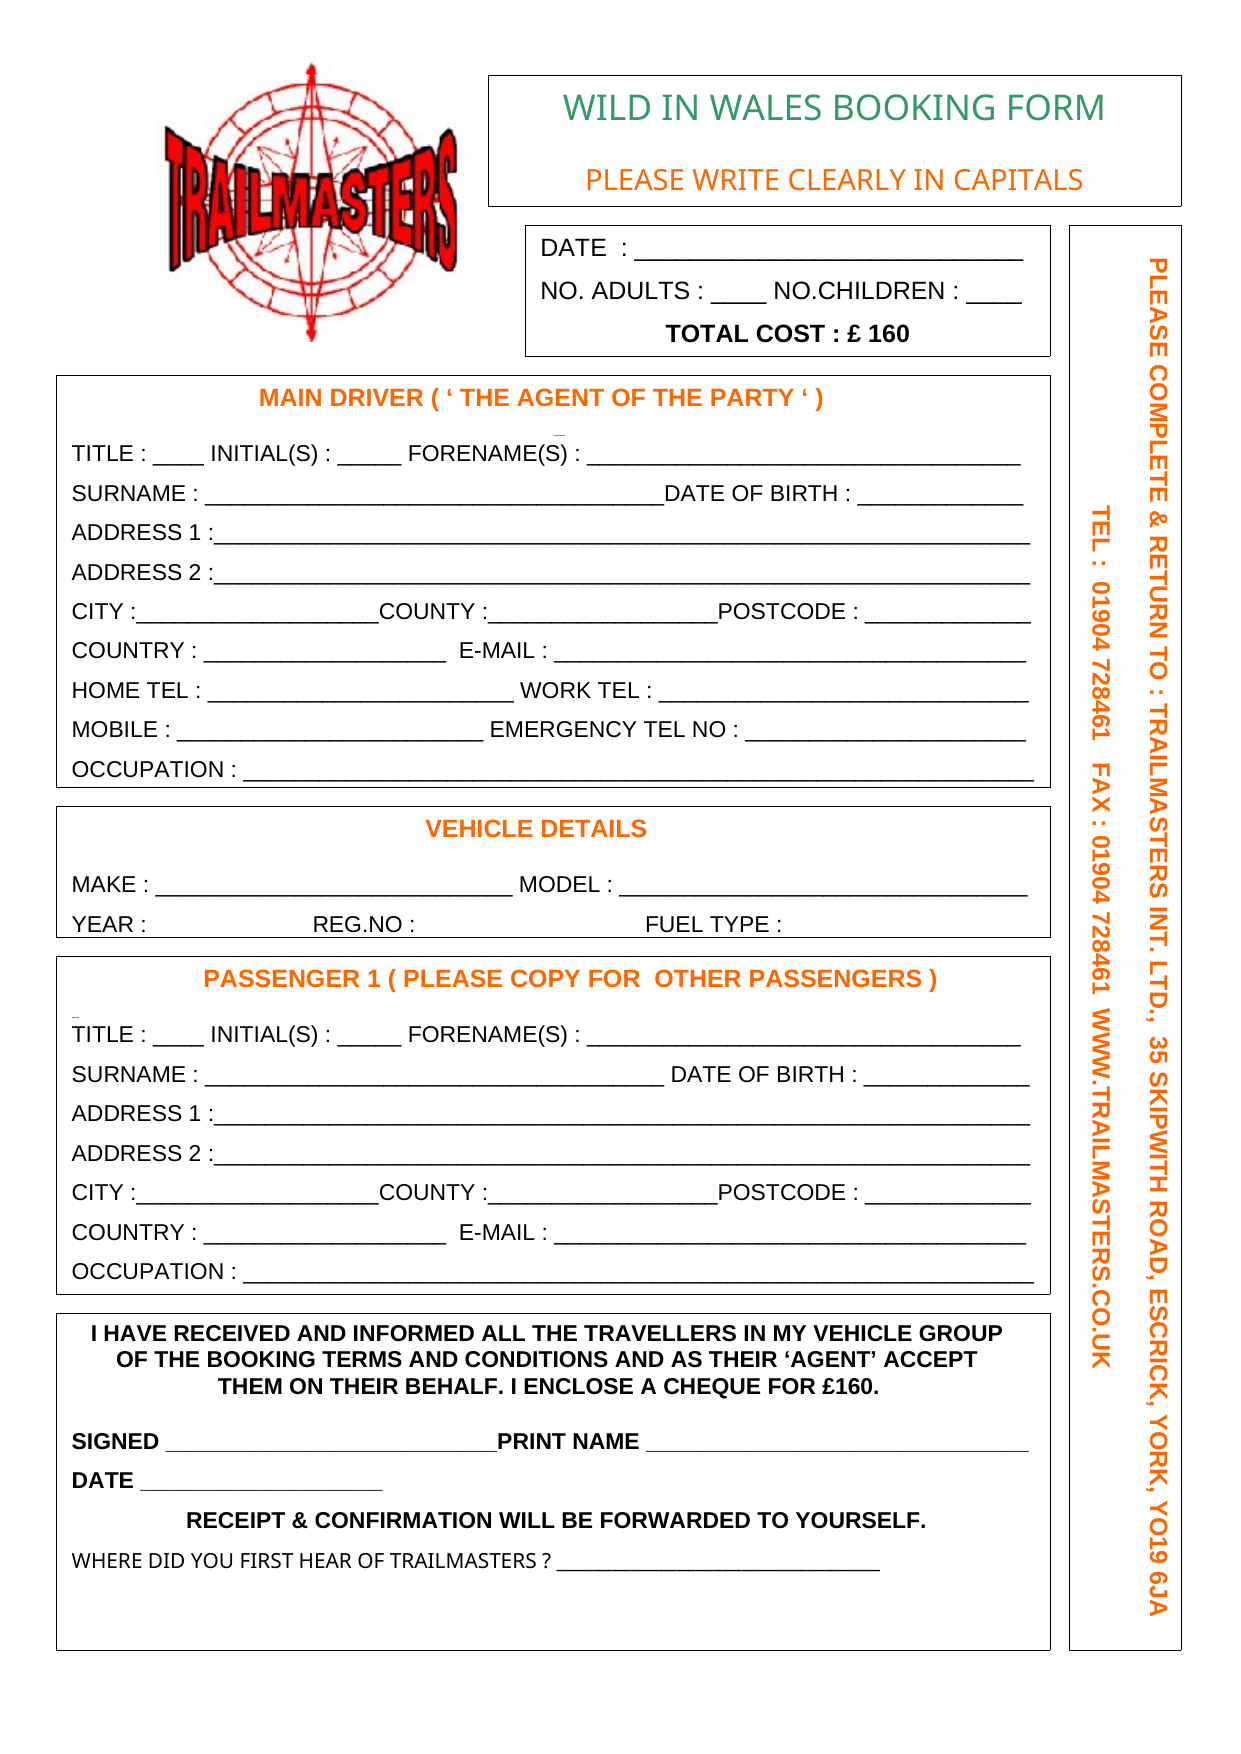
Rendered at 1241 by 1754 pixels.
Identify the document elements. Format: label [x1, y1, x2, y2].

picture [156, 56, 465, 342]
